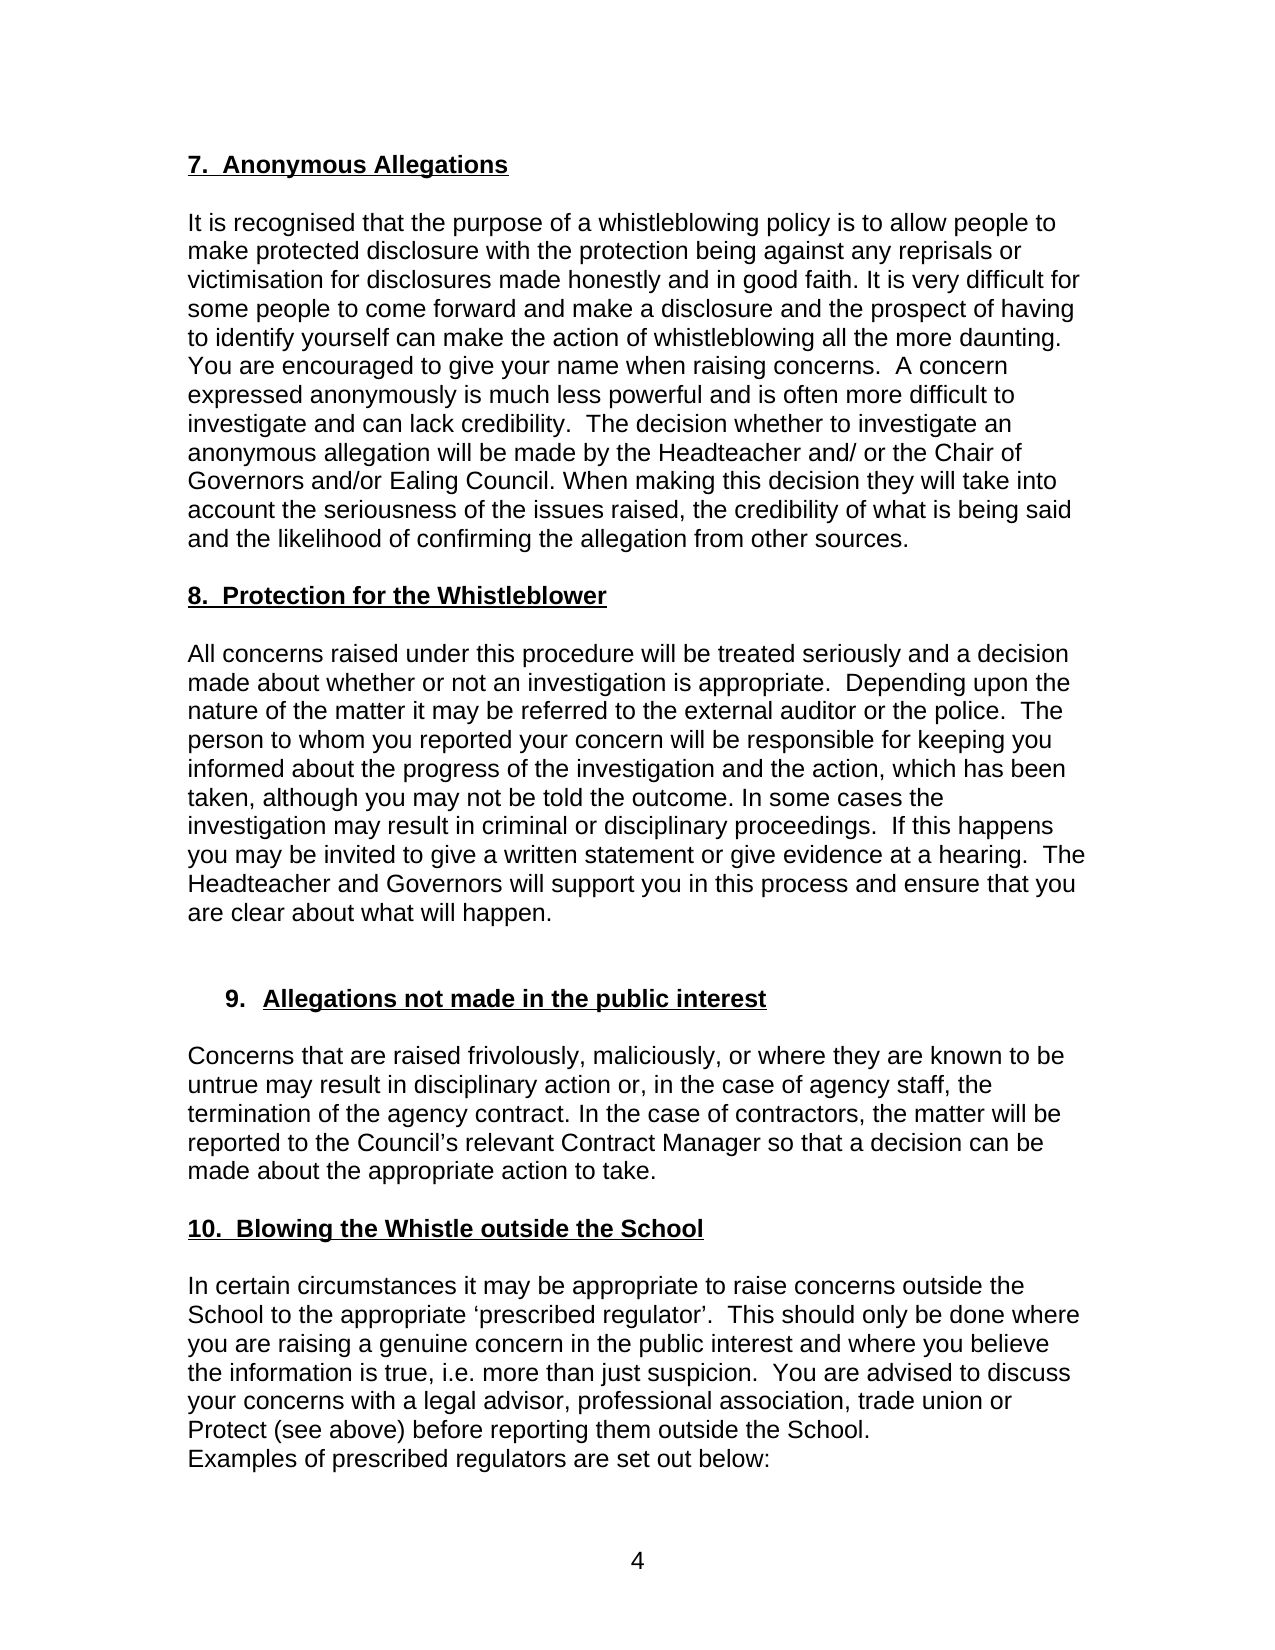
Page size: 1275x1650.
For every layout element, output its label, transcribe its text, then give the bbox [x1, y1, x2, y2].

text Concerns that are raised frivolously, maliciously, or where they are known to be untrue may result in disciplinary action or, in the case of agency staff, the termination of the agency contract. In the case of contractors, the matter will be reported to the Council’s relevant Contract Manager so that a decision can be made about the appropriate action to take. [187, 1041, 1087, 1185]
text 7. Anonymous Allegations [187, 150, 1087, 179]
text In certain circumstances it may be appropriate to raise concerns outside the School to the appropriate ‘prescribed regulator’. This should only be done where you are raising a genuine concern in the public interest and where you believe the information is true, i.e. more than just suspicion. You are advised to discuss your concerns with a legal advisor, professional association, trade union or Protect (see above) before reporting them outside the School. [187, 1271, 1087, 1444]
text 10. Blowing the Whistle outside the School [187, 1214, 1087, 1242]
text All concerns raised under this procedure will be treated seriously and a decision made about whether or not an investigation is appropriate. Depending upon the nature of the matter it may be referred to the external auditor or the police. The person to whom you reported your concern will be responsible for keeping you informed about the progress of the investigation and the action, which has been taken, although you may not be told the outcome. In some cases the investigation may result in criminal or disciplinary proceedings. If this happens you may be invited to give a written statement or give evidence at a hearing. The Headteacher and Governors will support you in this process and ensure that you are clear about what will happen. [187, 639, 1087, 926]
list Allegations not made in the public interest [225, 984, 1087, 1012]
text Examples of prescribed regulators are set out below: [187, 1444, 1087, 1472]
text 8. Protection for the Whistleblower [187, 581, 1087, 610]
text It is recognised that the purpose of a whistleblowing policy is to allow people to make protected disclosure with the protection being against any reprisals or victimisation for disclosures made honestly and in good faith. It is very difficult for some people to come forward and make a disclosure and the prospect of having to identify yourself can make the action of whistleblowing all the more daunting. You are encouraged to give your name when raising concerns. A concern expressed anonymously is much less powerful and is often more difficult to investigate and can lack credibility. The decision whether to investigate an anonymous allegation will be made by the Headteacher and/ or the Chair of Governors and/or Ealing Council. When making this decision they will take into account the seriousness of the issues raised, the credibility of what is being said and the likelihood of confirming the allegation from other sources. [187, 207, 1087, 552]
